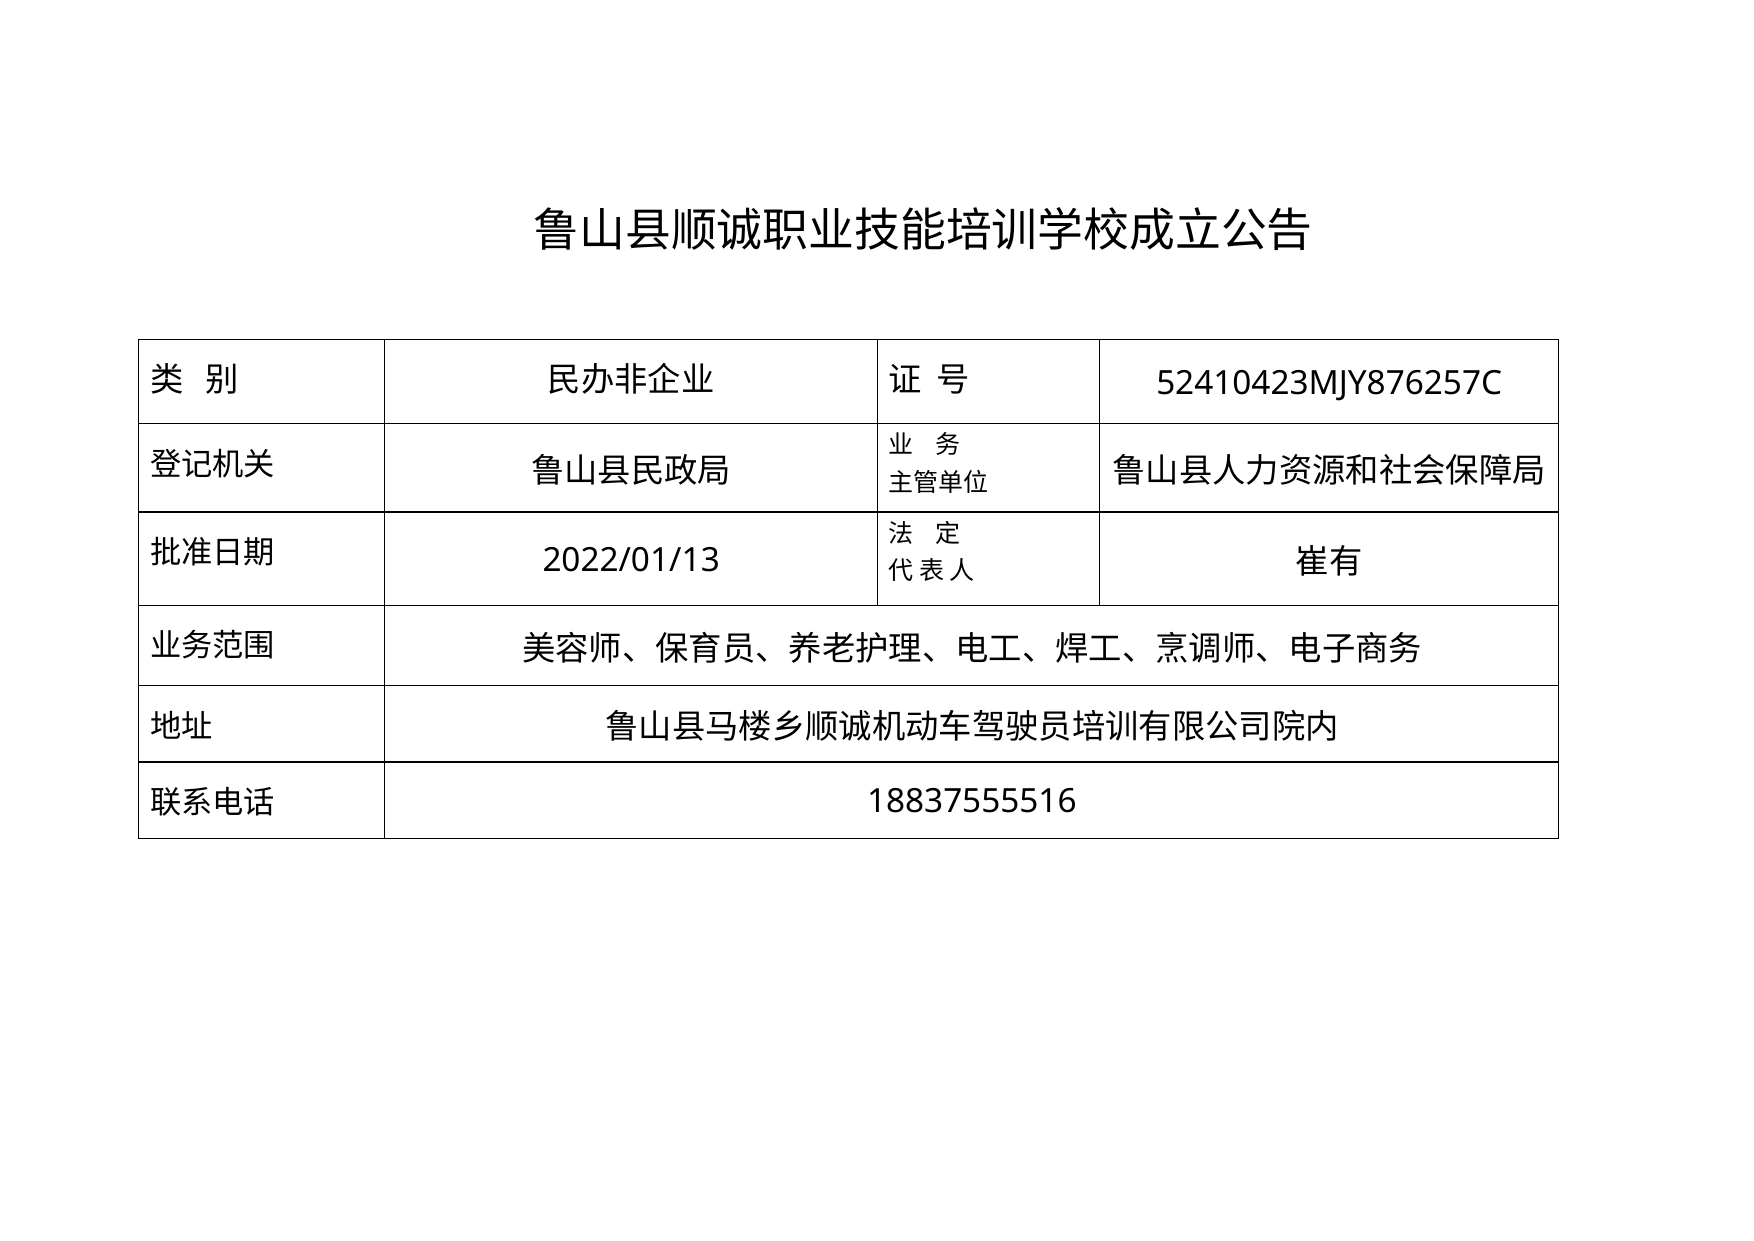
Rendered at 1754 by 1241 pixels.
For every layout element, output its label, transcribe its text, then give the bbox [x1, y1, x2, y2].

table_cell 地址 [139, 686, 384, 761]
table_cell 18837555516 [385, 763, 1558, 837]
table_header 类 别 [139, 340, 384, 423]
text 鲁山县顺诚职业技能培训学校成立公告 [150, 189, 1604, 264]
table_cell 业务范围 [139, 606, 384, 685]
table_cell 登记机关 [139, 424, 384, 511]
table_cell 法 定 代 表 人 [878, 513, 1099, 604]
table_cell 联系电话 [139, 763, 384, 837]
table_header 民办非企业 [385, 340, 877, 423]
table_cell 崔有 [1100, 513, 1558, 604]
table_cell 业 务 主管单位 [878, 424, 1099, 511]
table_cell 鲁山县民政局 [385, 424, 877, 511]
table_header 证 号 [878, 340, 1099, 423]
table_cell 2022/01/13 [385, 513, 877, 604]
table_cell 鲁山县人力资源和社会保障局 [1100, 424, 1558, 511]
table_header 52410423MJY876257C [1100, 340, 1558, 423]
table_cell 美容师、保育员、养老护理、电工、焊工、烹调师、电子商务 [385, 606, 1558, 685]
table_cell 批准日期 [139, 513, 384, 604]
table_cell 鲁山县马楼乡顺诚机动车驾驶员培训有限公司院内 [385, 686, 1558, 761]
